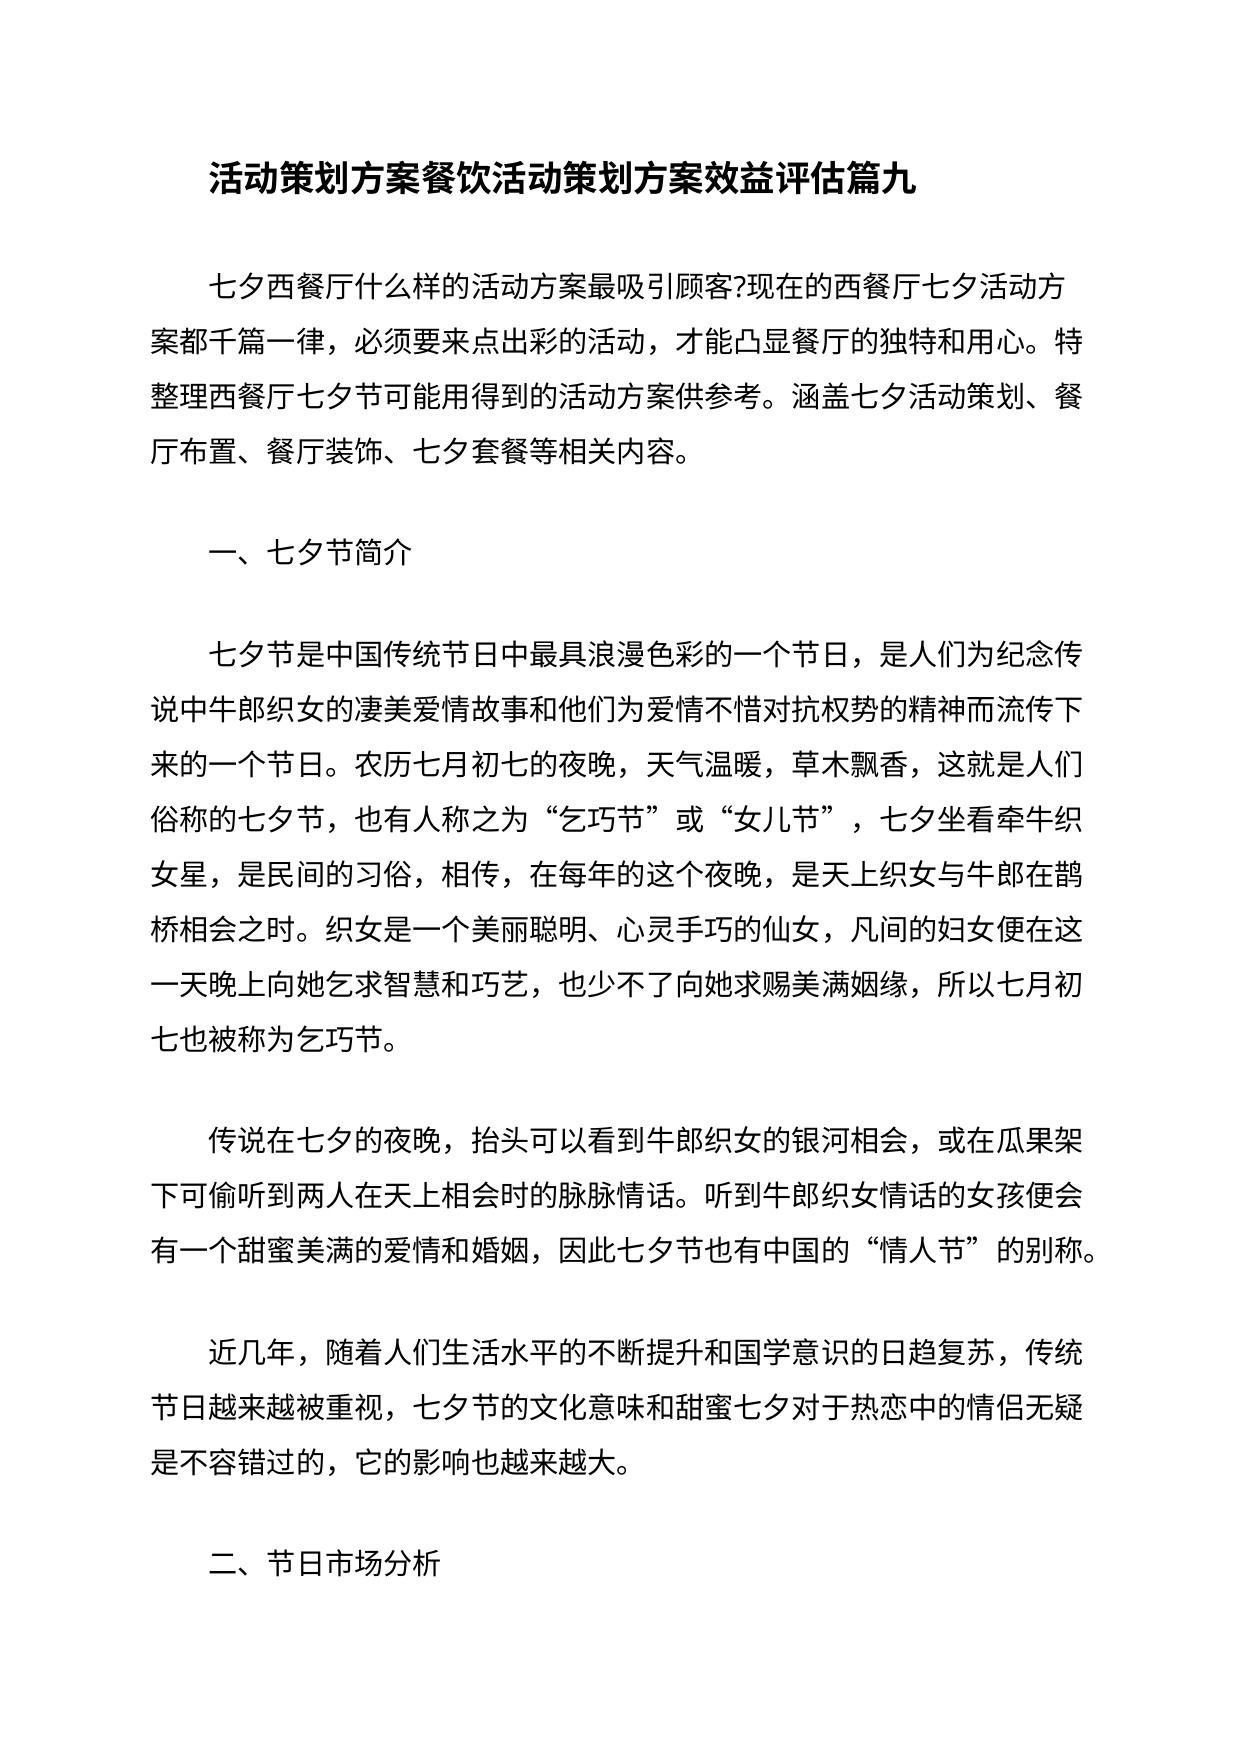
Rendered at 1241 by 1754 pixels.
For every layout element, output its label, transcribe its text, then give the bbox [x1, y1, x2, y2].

text 二、节日市场分析 [150, 1541, 1090, 1583]
text 传说在七夕的夜晚，抬头可以看到牛郎织女的银河相会，或在瓜果架下可偷听到两人在天上相会时的脉脉情话。听到牛郎织女情话的女孩便会有一个甜蜜美满的爱情和婚姻，因此七夕节也有中国的“情人节”的别称。 [150, 1118, 1090, 1270]
text 近几年，随着人们生活水平的不断提升和国学意识的日趋复苏，传统节日越来越被重视，七夕节的文化意味和甜蜜七夕对于热恋中的情侣无疑是不容错过的，它的影响也越来越大。 [150, 1329, 1090, 1481]
text 七夕西餐厅什么样的活动方案最吸引顾客?现在的西餐厅七夕活动方案都千篇一律，必须要来点出彩的活动，才能凸显餐厅的独特和用心。特整理西餐厅七夕节可能用得到的活动方案供参考。涵盖七夕活动策划、餐厅布置、餐厅装饰、七夕套餐等相关内容。 [150, 263, 1090, 471]
text 一、七夕节简介 [150, 530, 1090, 572]
text 七夕节是中国传统节日中最具浪漫色彩的一个节日，是人们为纪念传说中牛郎织女的凄美爱情故事和他们为爱情不惜对抗权势的精神而流传下来的一个节日。农历七月初七的夜晚，天气温暖，草木飘香，这就是人们俗称的七夕节，也有人称之为“乞巧节”或“女儿节”，七夕坐看牵牛织女星，是民间的习俗，相传，在每年的这个夜晚，是天上织女与牛郎在鹊桥相会之时。织女是一个美丽聪明、心灵手巧的仙女，凡间的妇女便在这一天晚上向她乞求智慧和巧艺，也少不了向她求赐美满姻缘，所以七月初七也被称为乞巧节。 [150, 632, 1090, 1058]
text 活动策划方案餐饮活动策划方案效益评估篇九 [150, 150, 1090, 201]
